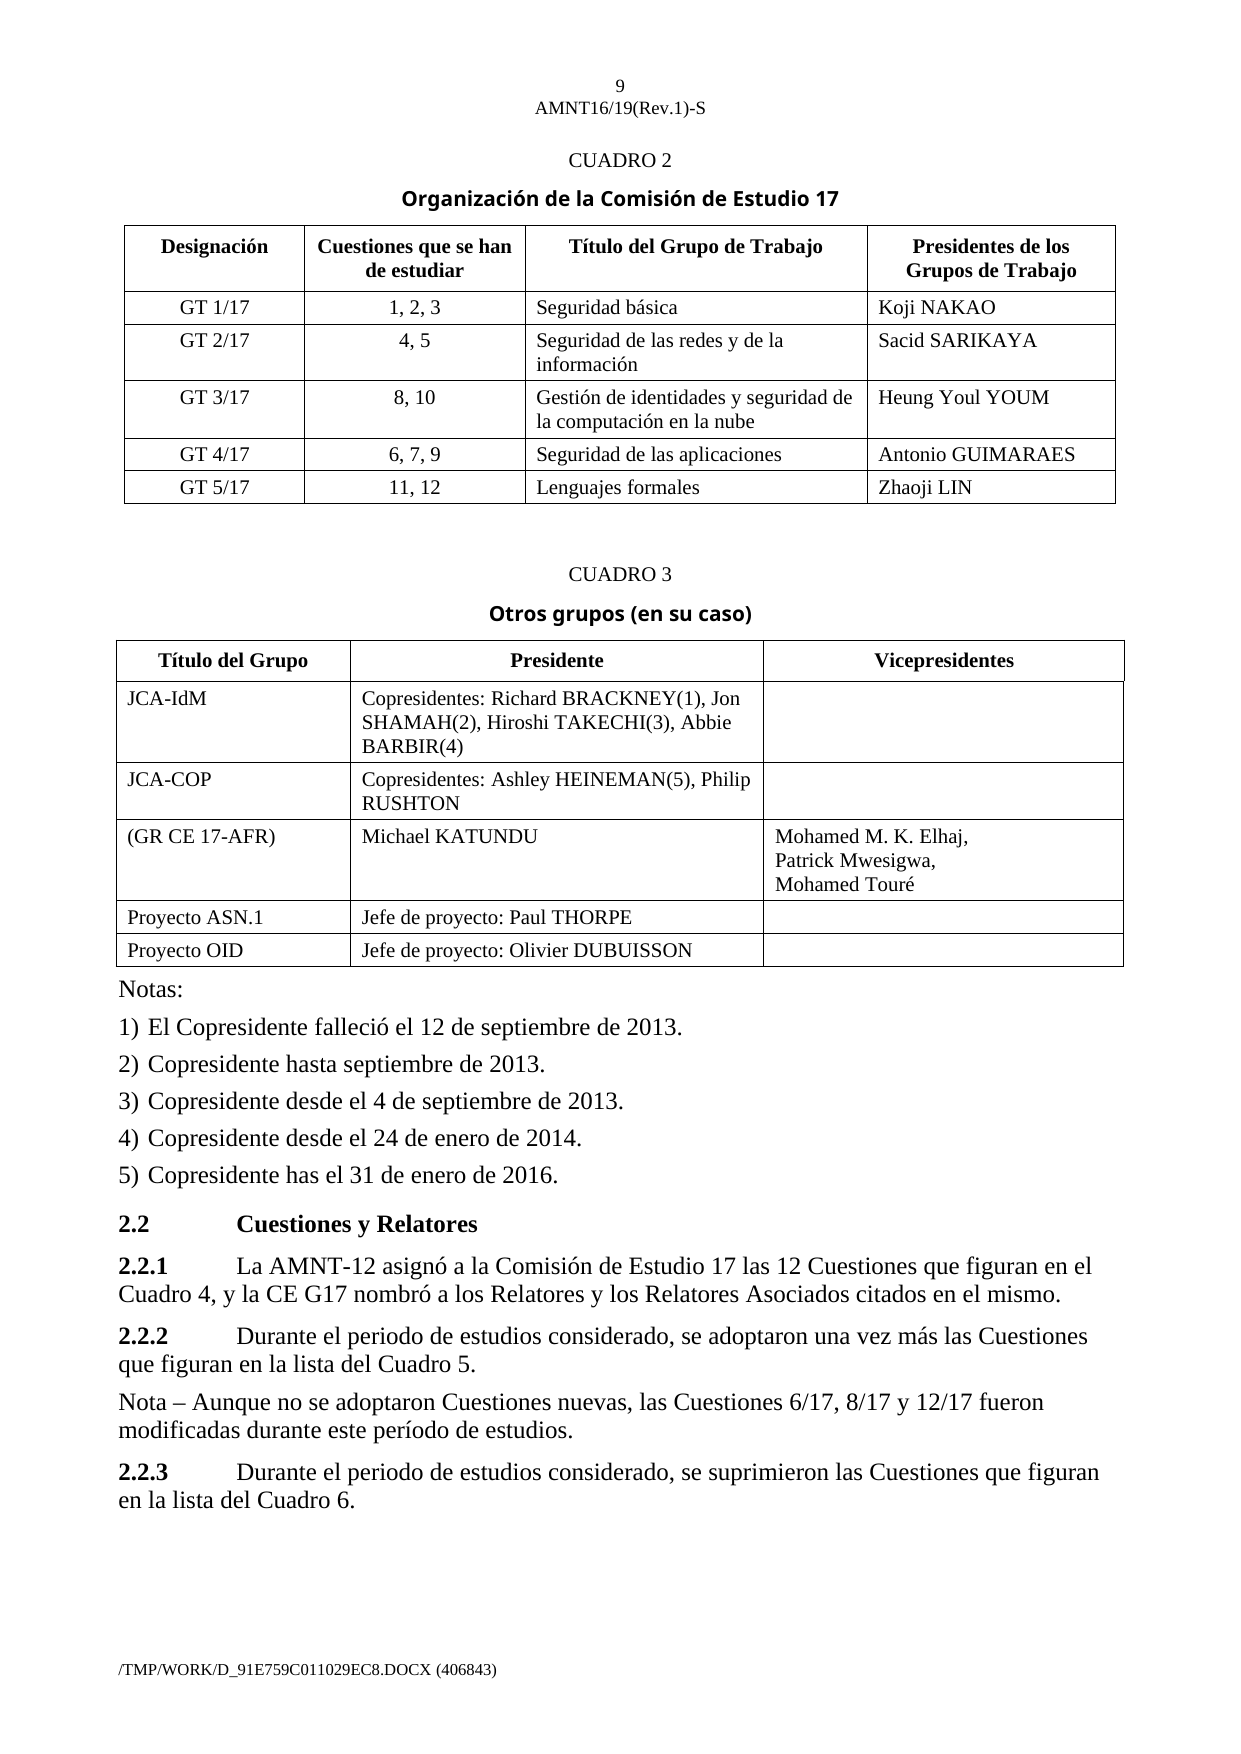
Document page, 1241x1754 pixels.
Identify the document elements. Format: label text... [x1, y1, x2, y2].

table_cell Jefe de proyecto: Paul THORPE [351, 901, 763, 933]
table_cell GT 4/17 [125, 439, 304, 470]
text 2) Copresidente hasta septiembre de 2013. [118, 1049, 1122, 1077]
text CUADRO 2 [118, 148, 1122, 172]
table_cell Proyecto ASN.1 [117, 901, 350, 933]
text 3) Copresidente desde el 4 de septiembre de 2013. [118, 1086, 1122, 1114]
table_header Título del Grupo de Trabajo [526, 226, 867, 291]
table_cell Seguridad de las aplicaciones [526, 439, 867, 470]
table_cell 1, 2, 3 [305, 292, 525, 323]
table_cell Seguridad básica [526, 292, 867, 323]
table_cell Gestión de identidades y seguridad de la computación en la nube [526, 381, 867, 437]
table_cell Seguridad de las redes y de la información [526, 325, 867, 380]
table_header Designación [125, 226, 304, 291]
table_cell Proyecto OID [117, 934, 350, 966]
table_header Título del Grupo [117, 641, 350, 681]
table_header Vicepresidentes [764, 641, 1124, 681]
table_header Presidente [351, 641, 763, 681]
table_cell 8, 10 [305, 381, 525, 437]
table_header Cuestiones que se han de estudiar [305, 226, 525, 291]
table_cell Jefe de proyecto: Olivier DUBUISSON [351, 934, 763, 966]
table_cell [764, 934, 1123, 966]
text CUADRO 3 [118, 562, 1122, 586]
title Otros grupos (en su caso) [118, 599, 1122, 627]
text Notas: [118, 974, 1122, 1003]
text 1) El Copresidente falleció el 12 de septiembre de 2013. [118, 1012, 1122, 1040]
table_cell Sacid SARIKAYA [868, 325, 1115, 380]
table_cell 6, 7, 9 [305, 439, 525, 470]
subtitle 2.2 Cuestiones y Relatores [118, 1209, 1122, 1238]
table_cell Zhaoji LIN [868, 471, 1115, 503]
text 2.2.1 La AMNT-12 asignó a la Comisión de Estudio 17 las 12 Cuestiones que figuran en el Cuadro 4, y la CE G17 nombró a los Relatores y los Relatores Asociados citados en el mismo. [118, 1251, 1122, 1308]
table_cell Koji NAKAO [868, 292, 1115, 323]
table_cell Mohamed M. K. Elhaj, Patrick Mwesigwa, Mohamed Touré [764, 820, 1123, 900]
table_cell [764, 763, 1123, 819]
table_cell [764, 901, 1123, 933]
text 4) Copresidente desde el 24 de enero de 2014. [118, 1123, 1122, 1152]
table_cell Heung Youl YOUM [868, 381, 1115, 437]
table_cell Copresidentes: Ashley HEINEMAN(5), Philip RUSHTON [351, 763, 763, 819]
table_cell GT 2/17 [125, 325, 304, 380]
table_cell GT 5/17 [125, 471, 304, 503]
table_cell Antonio GUIMARAES [868, 439, 1115, 470]
table_cell 11, 12 [305, 471, 525, 503]
table_cell (GR CE 17-AFR) [117, 820, 350, 900]
text Nota – Aunque no se adoptaron Cuestiones nuevas, las Cuestiones 6/17, 8/17 y 12/17 fueron modificadas durante este período de estudios. [118, 1387, 1122, 1444]
text 5) Copresidente has el 31 de enero de 2016. [118, 1160, 1122, 1189]
table_cell Copresidentes: Richard BRACKNEY(1), Jon SHAMAH(2), Hiroshi TAKECHI(3), Abbie BARBIR(4) [351, 682, 763, 762]
table_cell JCA-IdM [117, 682, 350, 762]
table_header Presidentes de los Grupos de Trabajo [868, 226, 1115, 291]
table_cell JCA-COP [117, 763, 350, 819]
table_cell Michael KATUNDU [351, 820, 763, 900]
text 2.2.2 Durante el periodo de estudios considerado, se adoptaron una vez más las Cuestiones que figuran en la lista del Cuadro 5. [118, 1321, 1122, 1378]
title Organización de la Comisión de Estudio 17 [118, 184, 1122, 213]
table_cell Lenguajes formales [526, 471, 867, 503]
table_cell [764, 682, 1123, 762]
table_cell GT 1/17 [125, 292, 304, 323]
text 2.2.3 Durante el periodo de estudios considerado, se suprimieron las Cuestiones que figuran en la lista del Cuadro 6. [118, 1457, 1122, 1514]
table_cell GT 3/17 [125, 381, 304, 437]
table_cell 4, 5 [305, 325, 525, 380]
